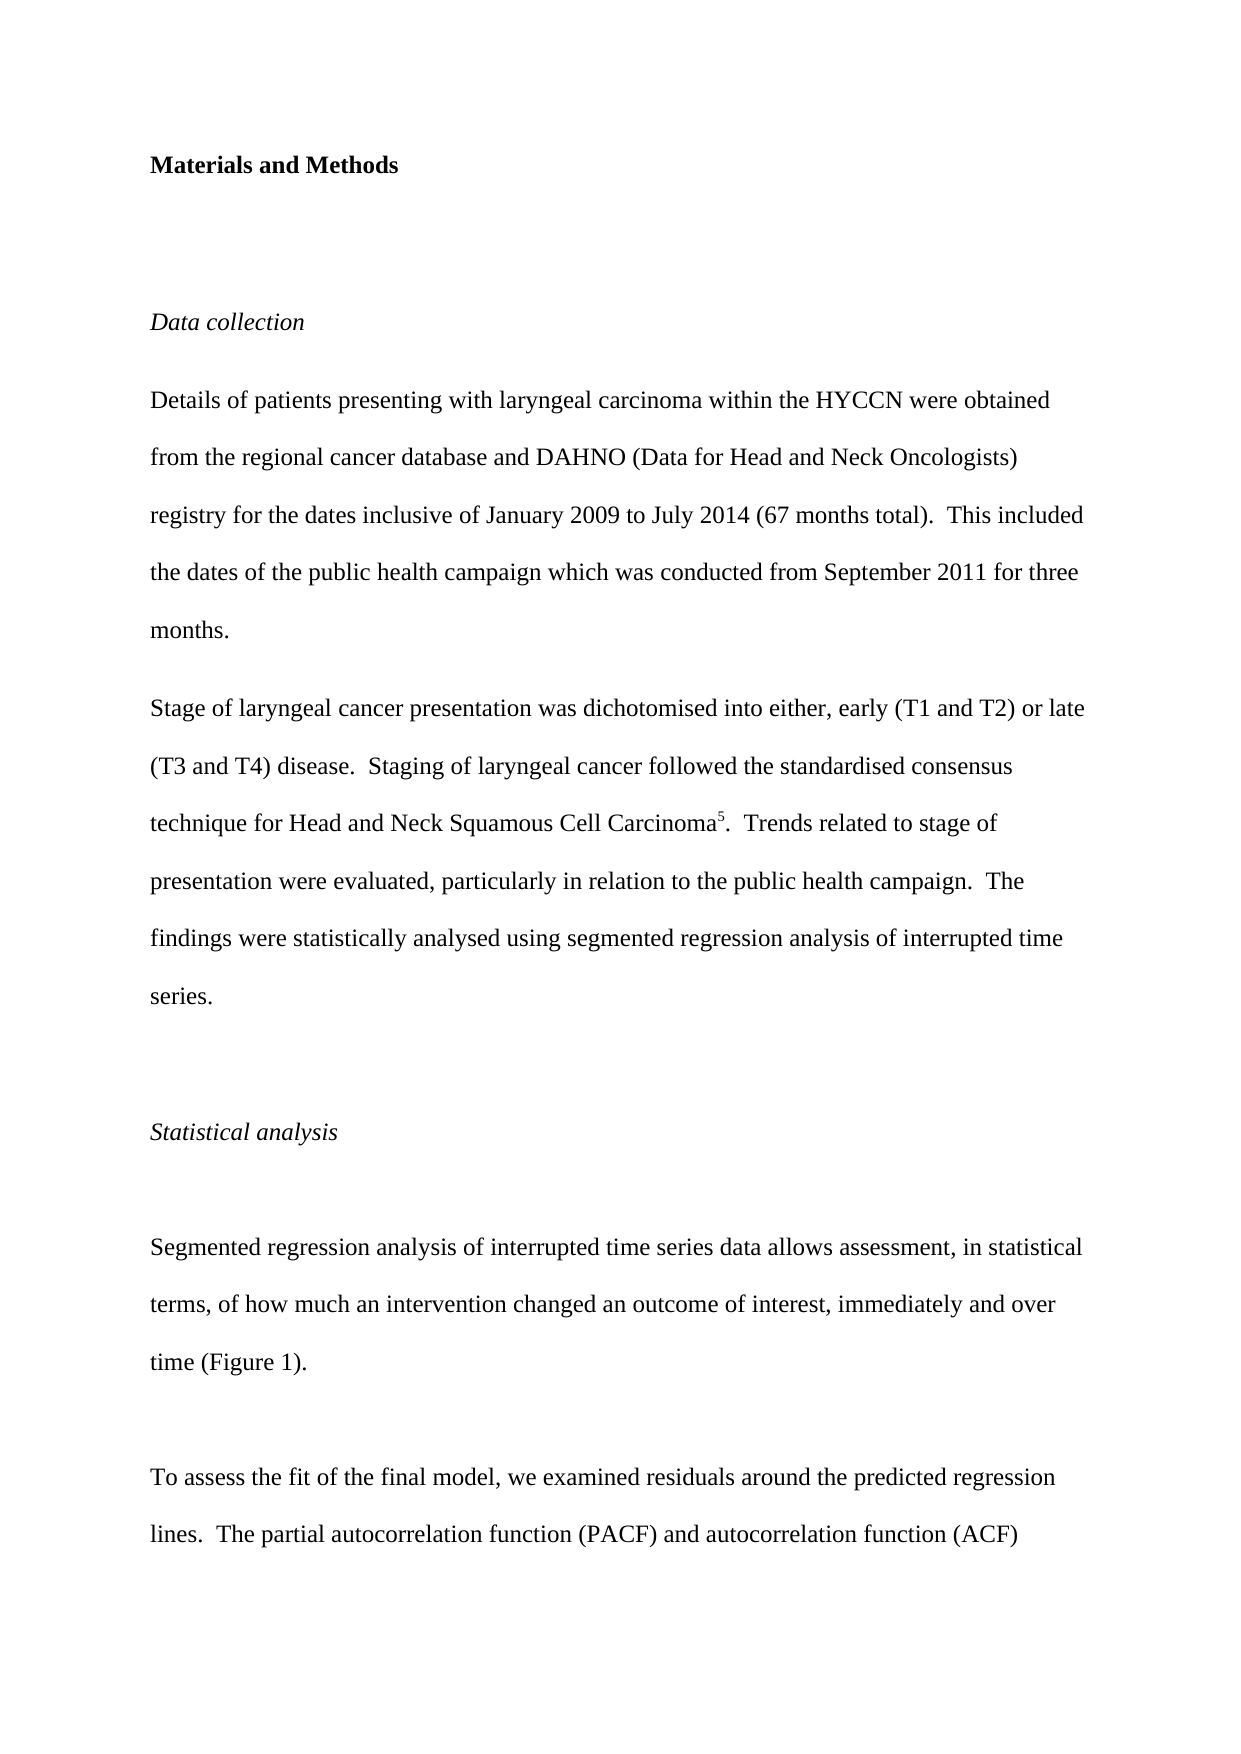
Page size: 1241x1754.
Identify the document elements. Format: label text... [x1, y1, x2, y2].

text Materials and Methods [150, 150, 1090, 179]
text Segmented regression analysis of interrupted time series data allows assessment, in statistical terms, of how much an intervention changed an outcome of interest, immediately and over time (Figure 1). [150, 1232, 1090, 1375]
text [150, 1462, 1090, 1548]
text Data collection [150, 307, 1090, 335]
text Statistical analysis [150, 1117, 1090, 1145]
text Details of patients presenting with laryngeal carcinoma within the HYCCN were obtained from the regional cancer database and DAHNO (Data for Head and Neck Oncologists) registry for the dates inclusive of January 2009 to July 2014 (67 months total). This included the dates of the public health campaign which was conducted from September 2011 for three months. [150, 385, 1090, 644]
text Stage of laryngeal cancer presentation was dichotomised into either, early (T1 and T2) or late (T3 and T4) disease. Staging of laryngeal cancer followed the standardised consensus technique for Head and Neck Squamous Cell Carcinoma5. Trends related to stage of presentation were evaluated, particularly in relation to the public health campaign. The findings were statistically analysed using segmented regression analysis of interrupted time series. [150, 693, 1090, 1009]
